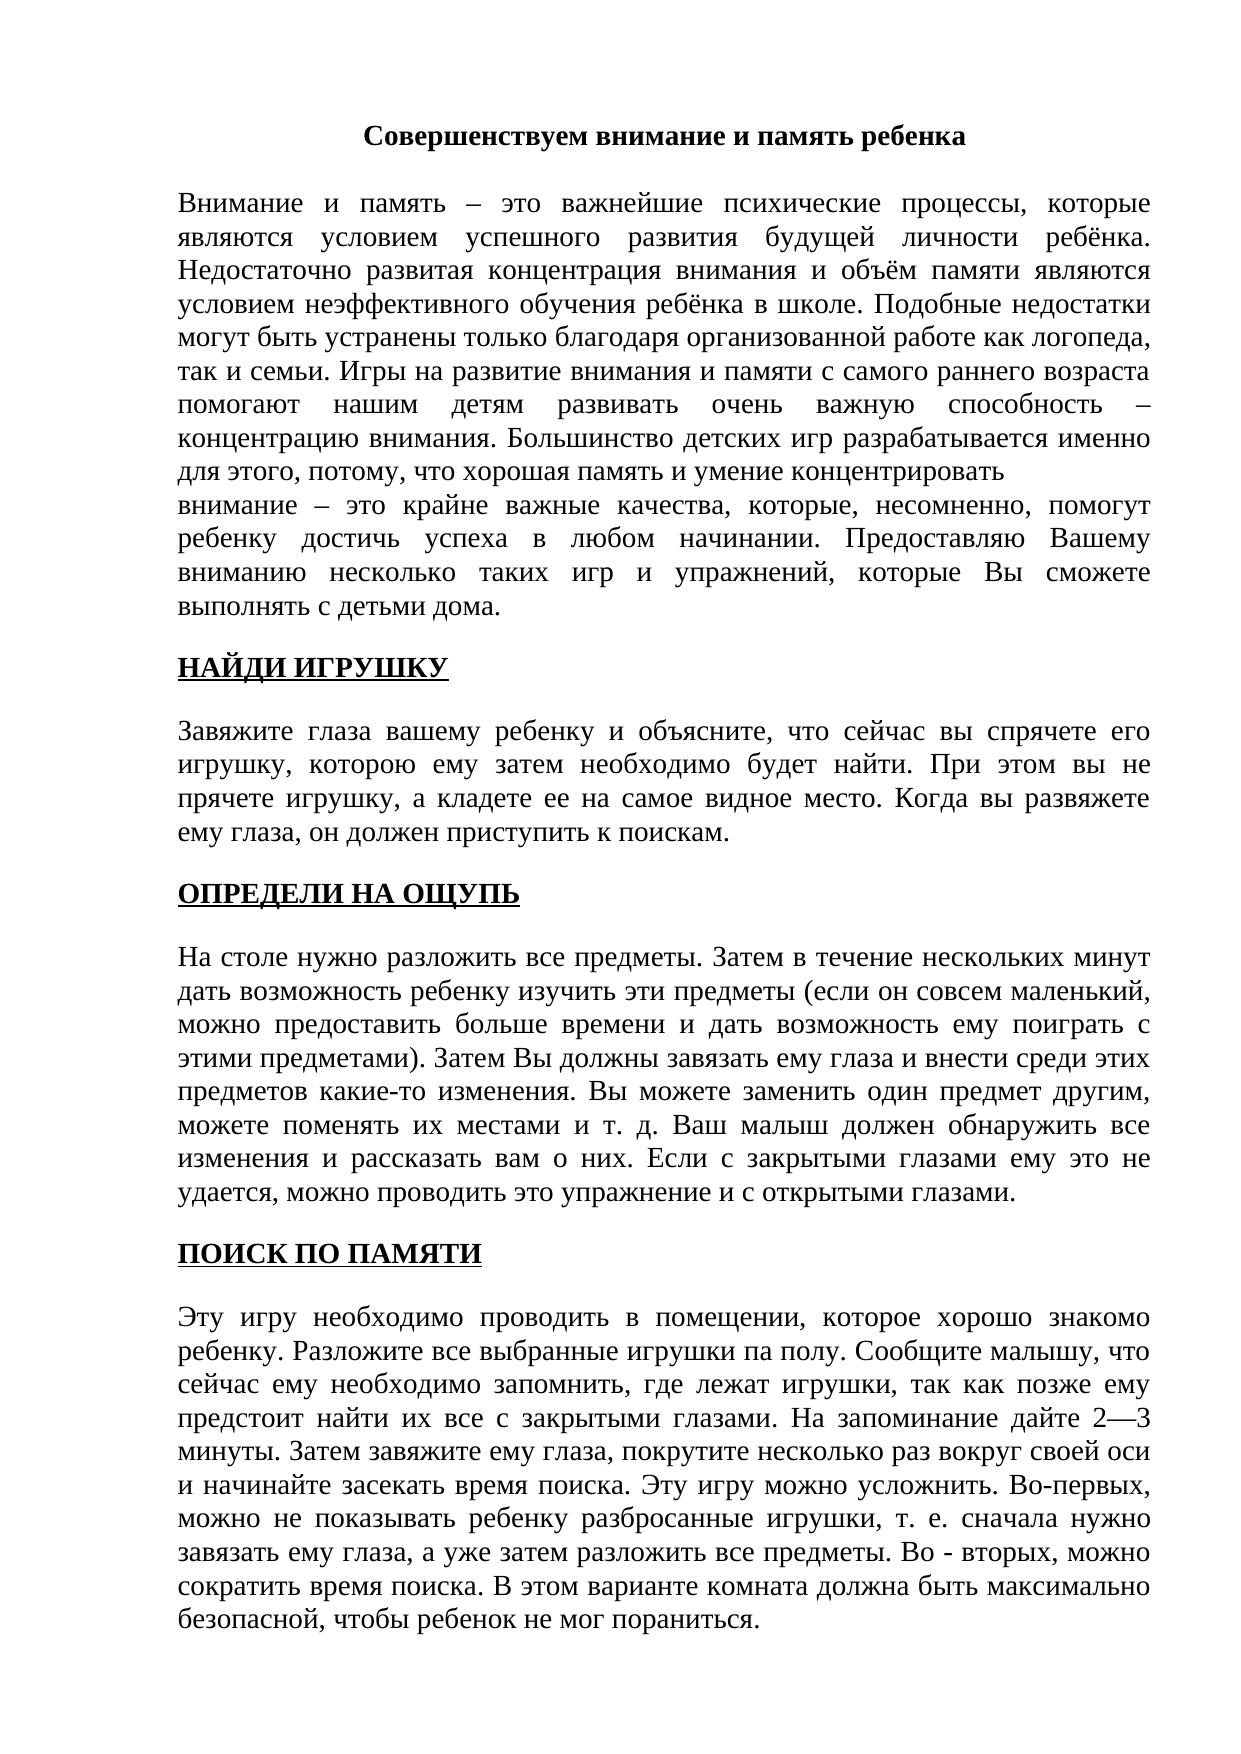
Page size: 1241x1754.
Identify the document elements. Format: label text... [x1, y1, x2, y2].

text Совершенствуем внимание и память ребенка [177, 118, 1152, 152]
text внимание – это крайне важные качества, которые, несомненно, помогут ребенку достичь успеха в любом начинании. Предоставляю Вашему вниманию несколько таких игр и упражнений, которые Вы сможете выполнять с детьми дома. [177, 487, 1152, 621]
text Эту игру необходимо проводить в помещении, которое хорошо знакомо ребенку. Разложите все выбранные игрушки па полу. Сообщите малышу, что сейчас ему необходимо запомнить, где лежат игрушки, так как позже ему предстоит найти их все с закрытыми глазами. На запоминание дайте 2—3 минуты. Затем завяжите ему глаза, покрутите несколько раз вокруг своей оси и начинайте засекать время поиска. Эту игру можно усложнить. Во-первых, можно не показывать ребенку разбросанные игрушки, т. е. сначала нужно завязать ему глаза, а уже затем разложить все предметы. Во - вторых, можно сократить время поиска. В этом варианте комната должна быть максимально безопасной, чтобы ребенок не мог пораниться. [177, 1299, 1152, 1635]
text ПОИСК ПО ПАМЯТИ [177, 1237, 1152, 1270]
text Завяжите глаза вашему ребенку и объясните, что сейчас вы спрячете его игрушку, которою ему затем необходимо будет найти. При этом вы не прячете игрушку, а кладете ее на самое видное место. Когда вы развяжете ему глаза, он должен приступить к поискам. [177, 713, 1152, 847]
text На столе нужно разложить все предметы. Затем в течение нескольких минут дать возможность ребенку изучить эти предметы (если он совсем маленький, можно предоставить больше времени и дать возможность ему поиграть с этими предметами). Затем Вы должны завязать ему глаза и внести среди этих предметов какие-то изменения. Вы можете заменить один предмет другим, можете поменять их местами и т. д. Ваш малыш должен обнаружить все изменения и рассказать вам о них. Если с закрытыми глазами ему это не удается, можно проводить это упражнение и с открытыми глазами. [177, 939, 1152, 1207]
text ОПРЕДЕЛИ НА ОЩУПЬ [177, 876, 1152, 910]
text НАЙДИ ИГРУШКУ [177, 650, 1152, 684]
text Внимание и память – это важнейшие психические процессы, которые являются условием успешного развития будущей личности ребёнка. Недостаточно развитая концентрация внимания и объём памяти являются условием неэффективного обучения ребёнка в школе. Подобные недостатки могут быть устранены только благодаря организованной работе как логопеда, так и семьи. Игры на развитие внимания и памяти с самого раннего возраста помогают нашим детям развивать очень важную способность – концентрацию внимания. Большинство детских игр разрабатывается именно для этого, потому, что хорошая память и умение концентрировать [177, 185, 1152, 487]
